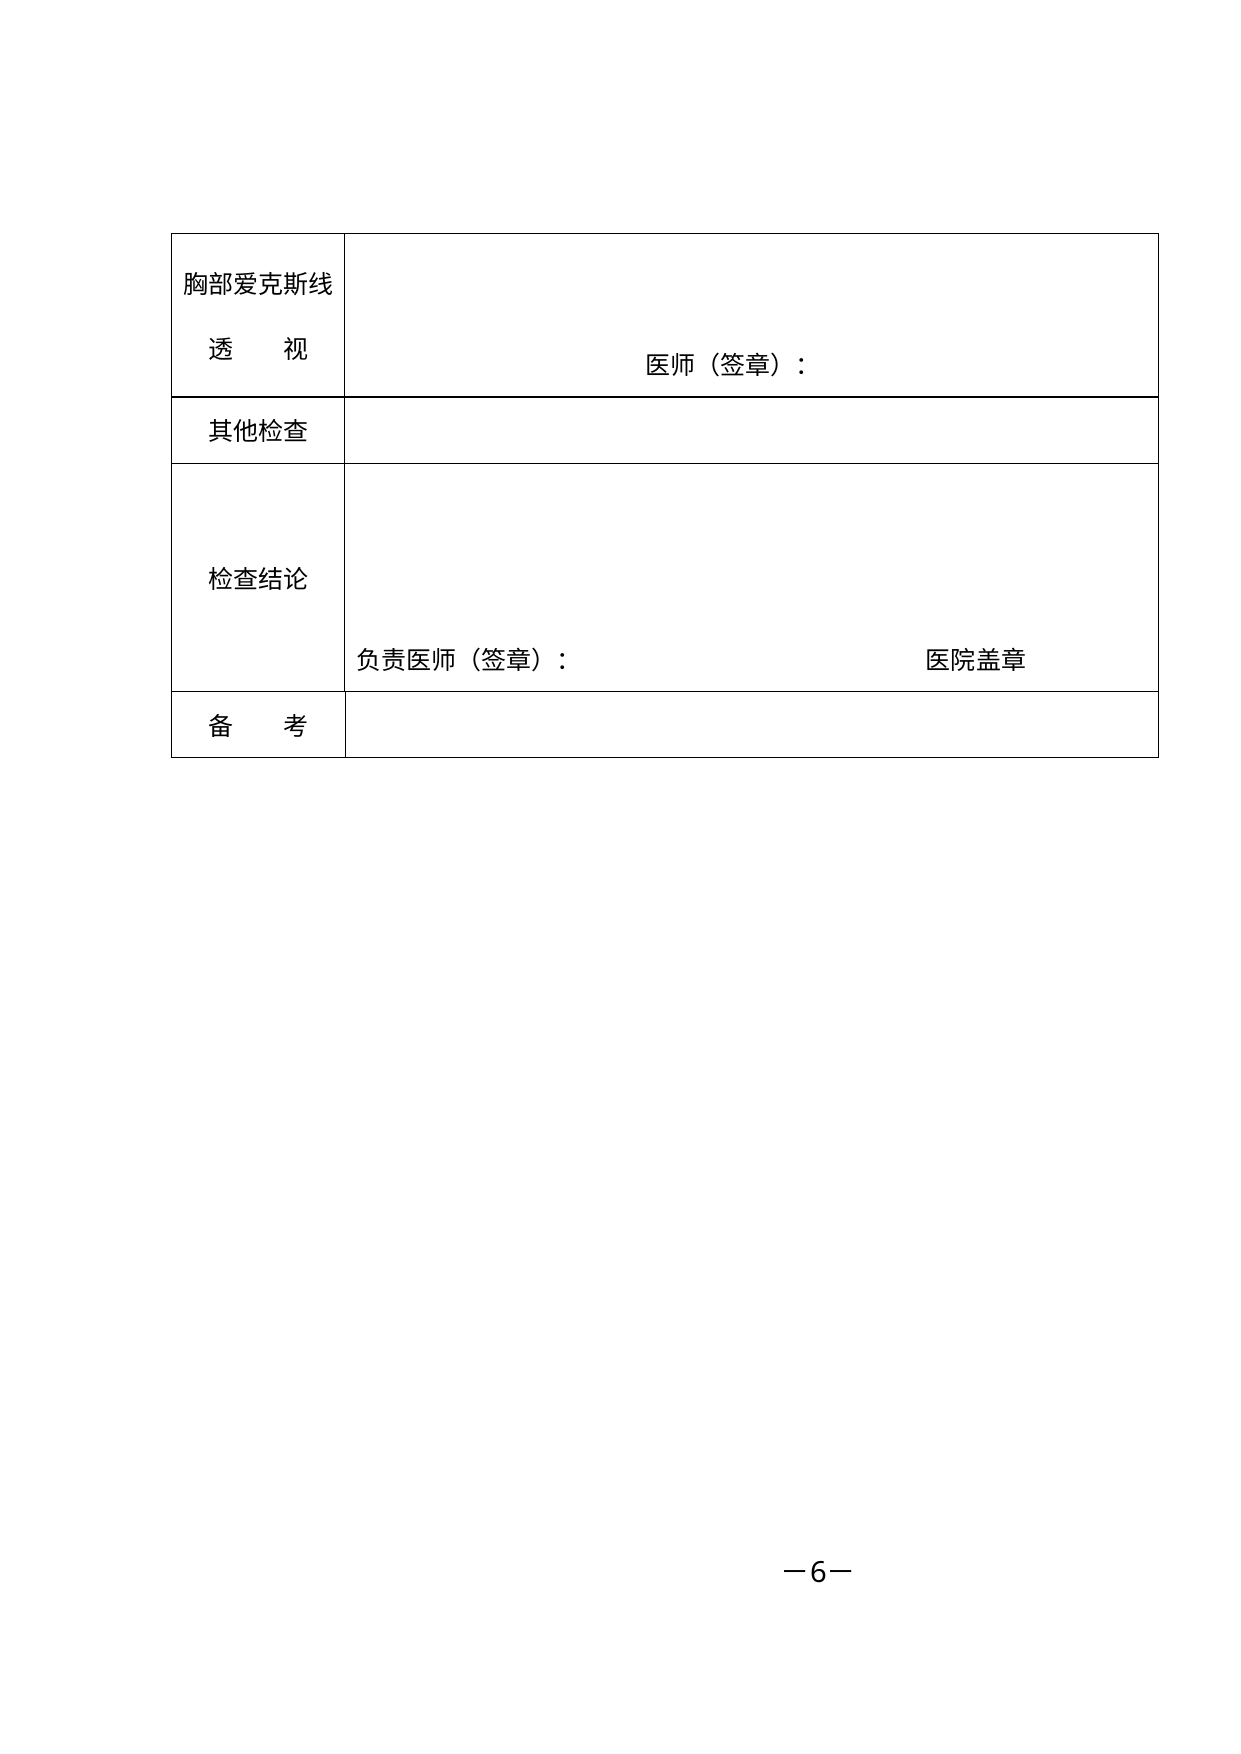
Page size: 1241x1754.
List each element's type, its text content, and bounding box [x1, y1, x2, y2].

table_cell 备 考 [172, 692, 345, 757]
table_cell 负责医师（签章）： 医院盖章 [345, 464, 1158, 691]
table_cell 医师（签章）： [345, 234, 1158, 396]
table_cell [346, 692, 1158, 757]
table_cell [345, 398, 1158, 462]
table_cell 胸部爱克斯线透 视 [172, 234, 344, 396]
table_cell 检查结论 [172, 464, 344, 691]
table_cell 其他检查 [172, 398, 344, 462]
